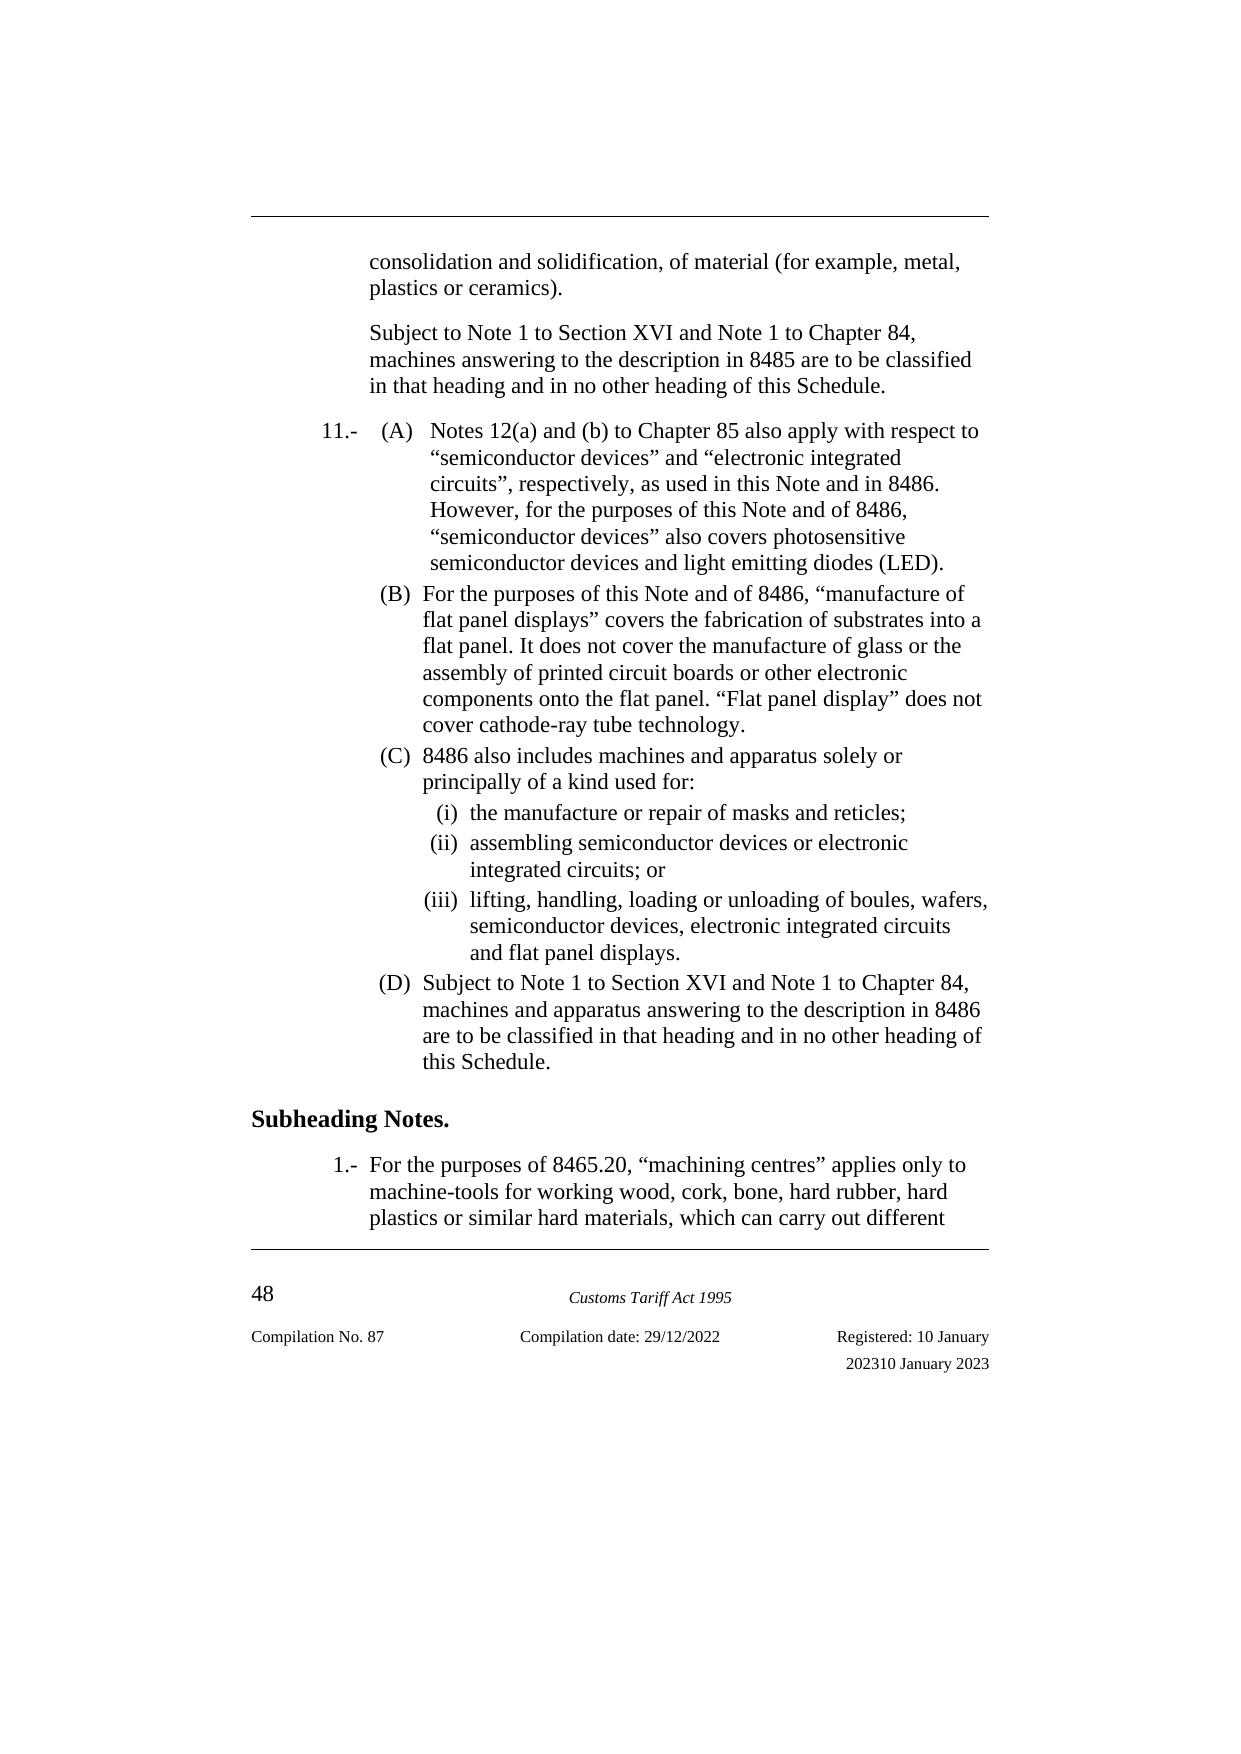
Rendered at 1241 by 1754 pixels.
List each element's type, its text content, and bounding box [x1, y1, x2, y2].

text (i) the manufacture or repair of masks and reticles; [251, 799, 989, 825]
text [251, 1151, 989, 1231]
text (iii) lifting, handling, loading or unloading of boules, wafers, semiconductor devices, electronic integrated circuits and flat panel displays. [251, 886, 989, 965]
text Subheading Notes. [251, 1104, 989, 1133]
text (C) 8486 also includes machines and apparatus solely or principally of a kind used for: [251, 742, 989, 794]
text Subject to Note 1 to Section XVI and Note 1 to Chapter 84, machines answering to the description in 8485 are to be classified in that heading and in no other heading of this Schedule. [251, 319, 989, 398]
text (D) Subject to Note 1 to Section XVI and Note 1 to Chapter 84, machines and apparatus answering to the description in 8486 are to be classified in that heading and in no other heading of this Schedule. [251, 969, 989, 1075]
text 10.- For the purposes of 8485, “additive manufacturing” (also referred to as 3D printing) means the formation of physical objects, based on a digital model, by the successive addition and layering, and consolidation and solidification, of material (for example, metal, plastics or ceramics). [251, 248, 989, 301]
text (B) For the purposes of this Note and of 8486, “manufacture of flat panel displays” covers the fabrication of substrates into a flat panel. It does not cover the manufacture of glass or the assembly of printed circuit boards or other electronic components onto the flat panel. “Flat panel display” does not cover cathode-ray tube technology. [251, 579, 989, 738]
text 11.- (A) Notes 12(a) and (b) to Chapter 85 also apply with respect to “semiconductor devices” and “electronic integrated circuits”, respectively, as used in this Note and in 8486. However, for the purposes of this Note and of 8486, “semiconductor devices” also covers photosensitive semiconductor devices and light emitting diodes (LED). [312, 417, 989, 575]
text (ii) assembling semiconductor devices or electronic integrated circuits; or [251, 829, 989, 882]
